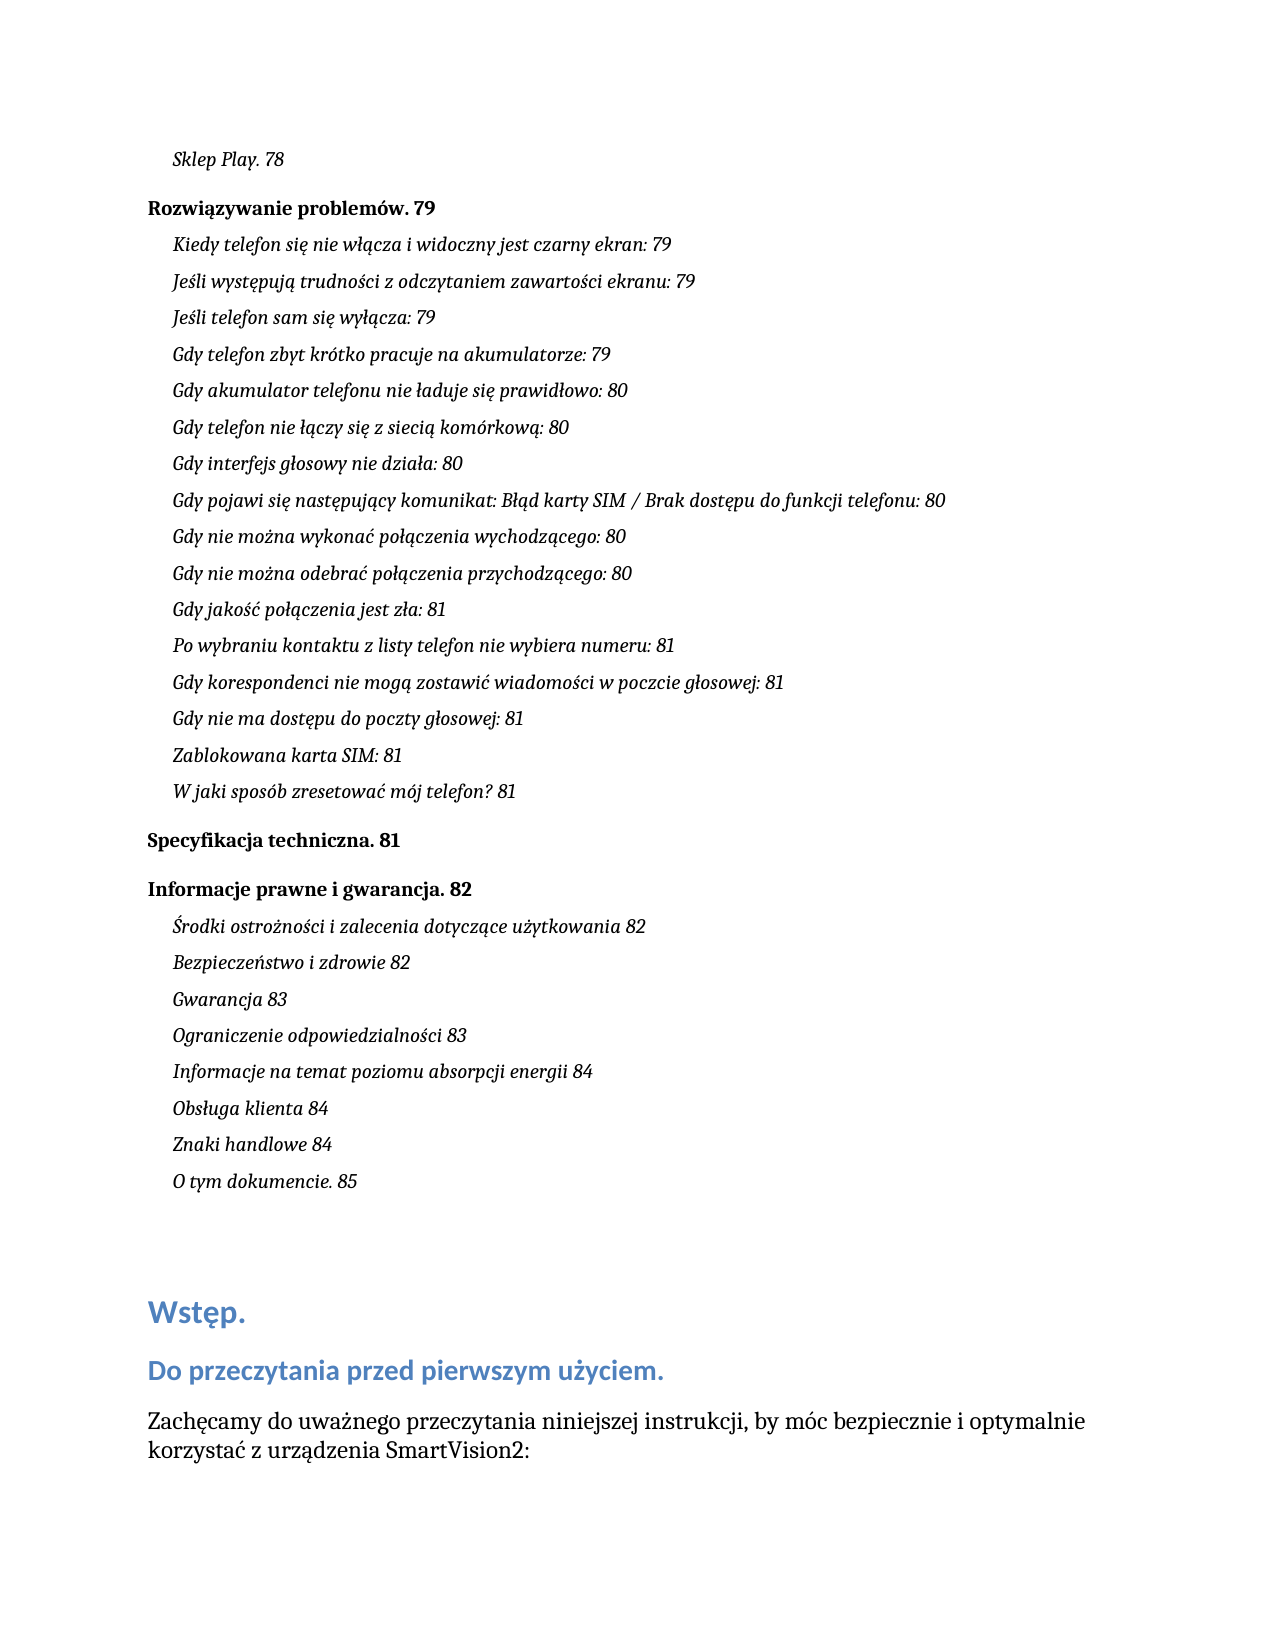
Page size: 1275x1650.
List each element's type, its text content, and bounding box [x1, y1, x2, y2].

text Gdy pojawi się następujący komunikat: Błąd karty SIM / Brak dostępu do funkcji telefonu: 80 [173, 488, 1127, 512]
subtitle Do przeczytania przed pierwszym użyciem. [148, 1352, 1127, 1388]
text Jeśli występują trudności z odczytaniem zawartości ekranu: 79 [173, 269, 1127, 293]
text Zachęcamy do uważnego przeczytania niniejszej instrukcji, by móc bezpiecznie i optymalnie korzystać z urządzenia SmartVision2: [148, 1407, 1127, 1464]
text Gdy telefon nie łączy się z siecią komórkową: 80 [173, 415, 1127, 439]
text Gdy nie można wykonać połączenia wychodzącego: 80 [173, 525, 1127, 549]
text Gdy korespondenci nie mogą zostawić wiadomości w poczcie głosowej: 81 [173, 671, 1127, 694]
text Rozwiązywanie problemów. 79 [148, 197, 1127, 221]
text Ograniczenie odpowiedzialności 83 [173, 1024, 1127, 1048]
text Gdy nie można odebrać połączenia przychodzącego: 80 [173, 561, 1127, 585]
text Kiedy telefon się nie włącza i widoczny jest czarny ekran: 79 [173, 233, 1127, 257]
text Informacje prawne i gwarancja. 82 [148, 878, 1127, 902]
text Gdy akumulator telefonu nie ładuje się prawidłowo: 80 [173, 379, 1127, 403]
text Gdy telefon zbyt krótko pracuje na akumulatorze: 79 [173, 342, 1127, 366]
text W jaki sposób zresetować mój telefon? 81 [173, 780, 1127, 804]
text Specyfikacja techniczna. 81 [148, 829, 1127, 853]
text Gdy nie ma dostępu do poczty głosowej: 81 [173, 707, 1127, 731]
text Po wybraniu kontaktu z listy telefon nie wybiera numeru: 81 [173, 634, 1127, 658]
text Środki ostrożności i zalecenia dotyczące użytkowania 82 [173, 914, 1127, 938]
text O tym dokumencie. 85 [173, 1169, 1127, 1193]
text Obsługa klienta 84 [173, 1097, 1127, 1121]
text Informacje na temat poziomu absorpcji energii 84 [173, 1060, 1127, 1084]
text Gdy interfejs głosowy nie działa: 80 [173, 452, 1127, 476]
text Sklep Play. 78 [173, 148, 1127, 172]
subtitle Wstęp. [148, 1291, 1127, 1332]
text Gdy jakość połączenia jest zła: 81 [173, 598, 1127, 622]
text Zablokowana karta SIM: 81 [173, 743, 1127, 767]
text Jeśli telefon sam się wyłącza: 79 [173, 306, 1127, 330]
text Bezpieczeństwo i zdrowie 82 [173, 951, 1127, 975]
text Znaki handlowe 84 [173, 1133, 1127, 1157]
text Gwarancja 83 [173, 987, 1127, 1011]
